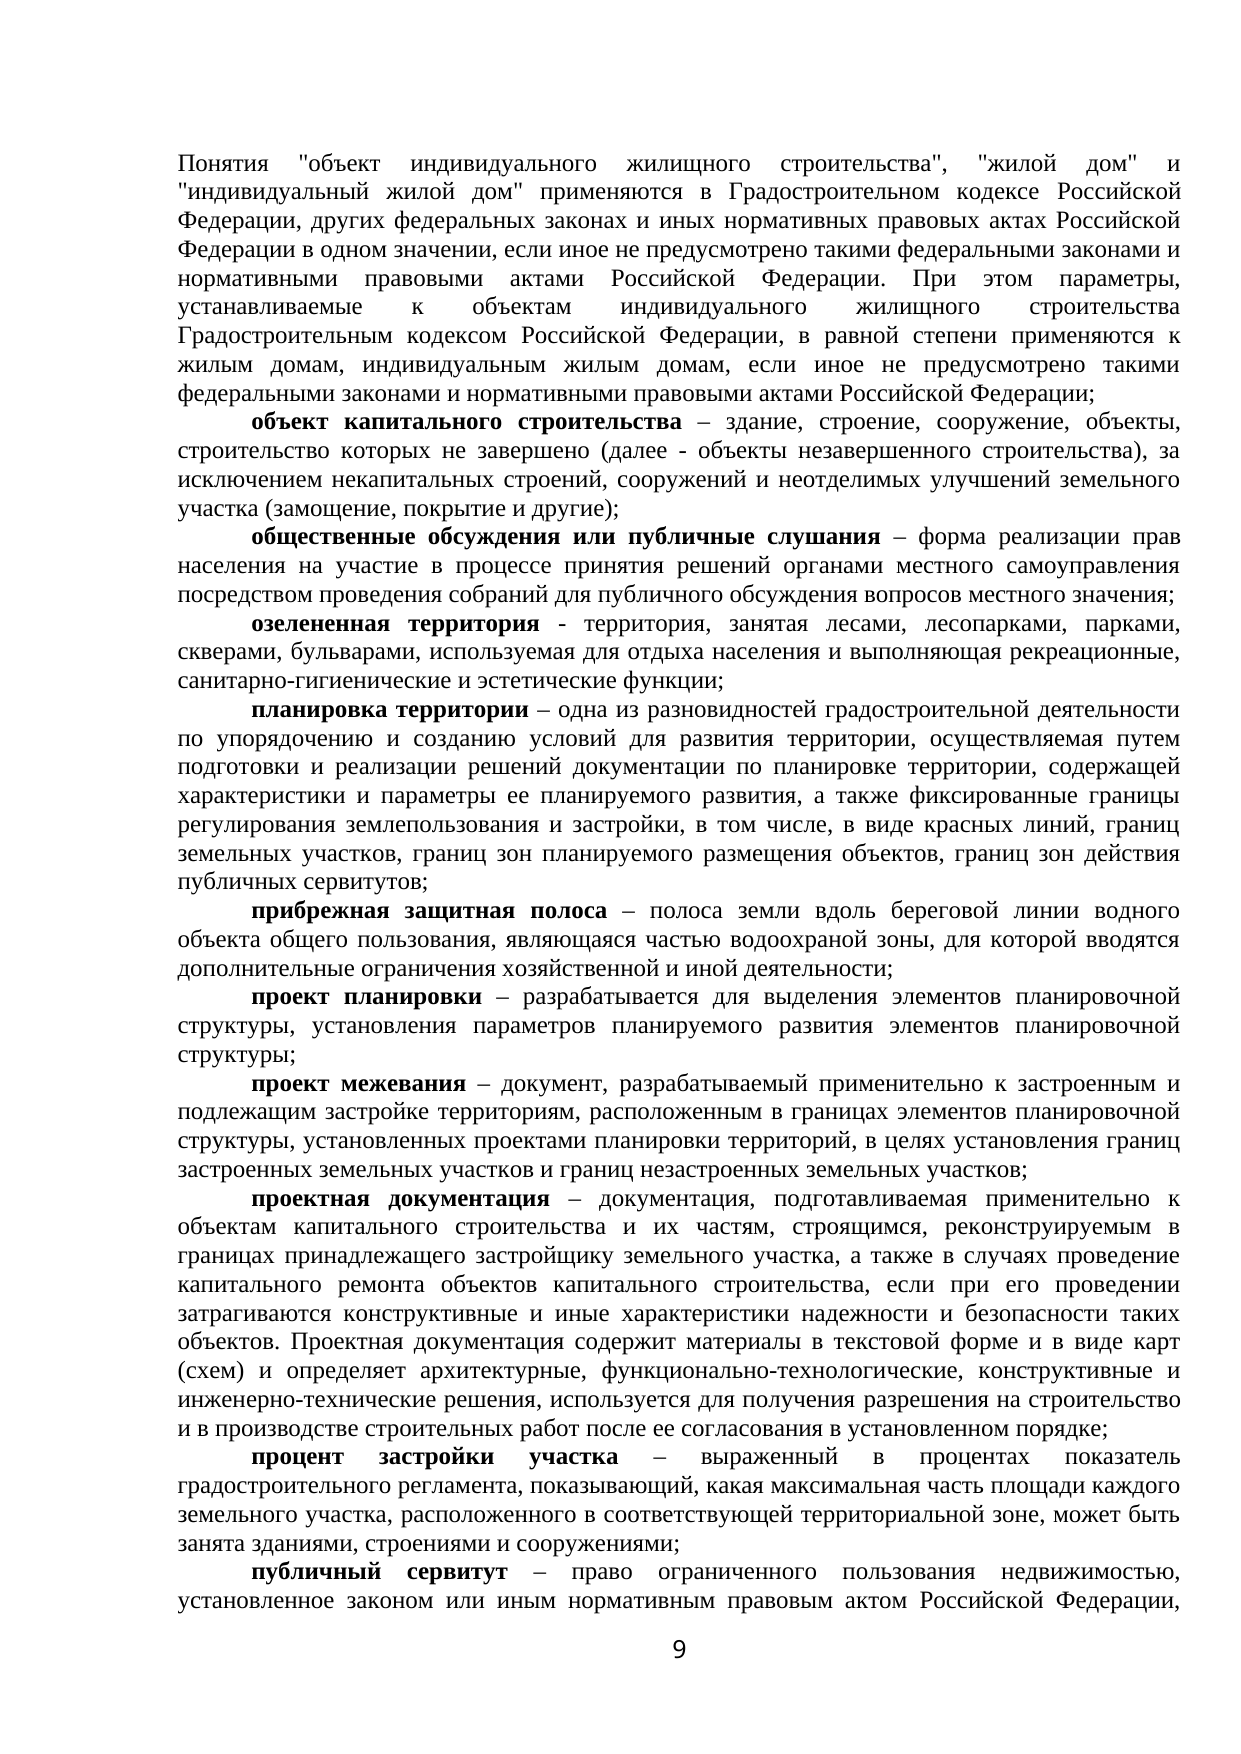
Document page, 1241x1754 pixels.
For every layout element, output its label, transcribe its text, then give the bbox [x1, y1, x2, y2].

text объект капитального строительства – здание, строение, сооружение, объекты, строительство которых не завершено (далее - объекты незавершенного строительства), за исключением некапитальных строений, сооружений и неотделимых улучшений земельного участка (замощение, покрытие и другие); [177, 406, 1181, 521]
text проект межевания – документ, разрабатываемый применительно к застроенным и подлежащим застройке территориям, расположенным в границах элементов планировочной структуры, установленных проектами планировки территорий, в целях установления границ застроенных земельных участков и границ незастроенных земельных участков; [177, 1068, 1181, 1183]
text прибрежная защитная полоса – полоса земли вдоль береговой линии водного объекта общего пользования, являющаяся частью водоохраной зоны, для которой вводятся дополнительные ограничения хозяйственной и иной деятельности; [177, 895, 1181, 981]
text процент застройки участка – выраженный в процентах показатель градостроительного регламента, показывающий, какая максимальная часть площади каждого земельного участка, расположенного в соответствующей территориальной зоне, может быть занята зданиями, строениями и сооружениями; [177, 1441, 1181, 1556]
text проект планировки – разрабатывается для выделения элементов планировочной структуры, установления параметров планируемого развития элементов планировочной структуры; [177, 981, 1181, 1068]
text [177, 1556, 1181, 1614]
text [177, 148, 1181, 406]
text общественные обсуждения или публичные слушания – форма реализации прав населения на участие в процессе принятия решений органами местного самоуправления посредством проведения собраний для публичного обсуждения вопросов местного значения; [177, 521, 1181, 608]
text озелененная территория - территория, занятая лесами, лесопарками, парками, скверами, бульварами, используемая для отдыха населения и выполняющая рекреационные, санитарно-гигиенические и эстетические функции; [177, 608, 1181, 694]
text проектная документация – документация, подготавливаемая применительно к объектам капитального строительства и их частям, строящимся, реконструируемым в границах принадлежащего застройщику земельного участка, а также в случаях проведение капитального ремонта объектов капитального строительства, если при его проведении затрагиваются конструктивные и иные характеристики надежности и безопасности таких объектов. Проектная документация содержит материалы в текстовой форме и в виде карт (схем) и определяет архитектурные, функционально-технологические, конструктивные и инженерно-технические решения, используется для получения разрешения на строительство и в производстве строительных работ после ее согласования в установленном порядке; [177, 1183, 1181, 1441]
text планировка территории – одна из разновидностей градостроительной деятельности по упорядочению и созданию условий для развития территории, осуществляемая путем подготовки и реализации решений документации по планировке территории, содержащей характеристики и параметры ее планируемого развития, а также фиксированные границы регулирования землепользования и застройки, в том числе, в виде красных линий, границ земельных участков, границ зон планируемого размещения объектов, границ зон действия публичных сервитутов; [177, 694, 1181, 895]
